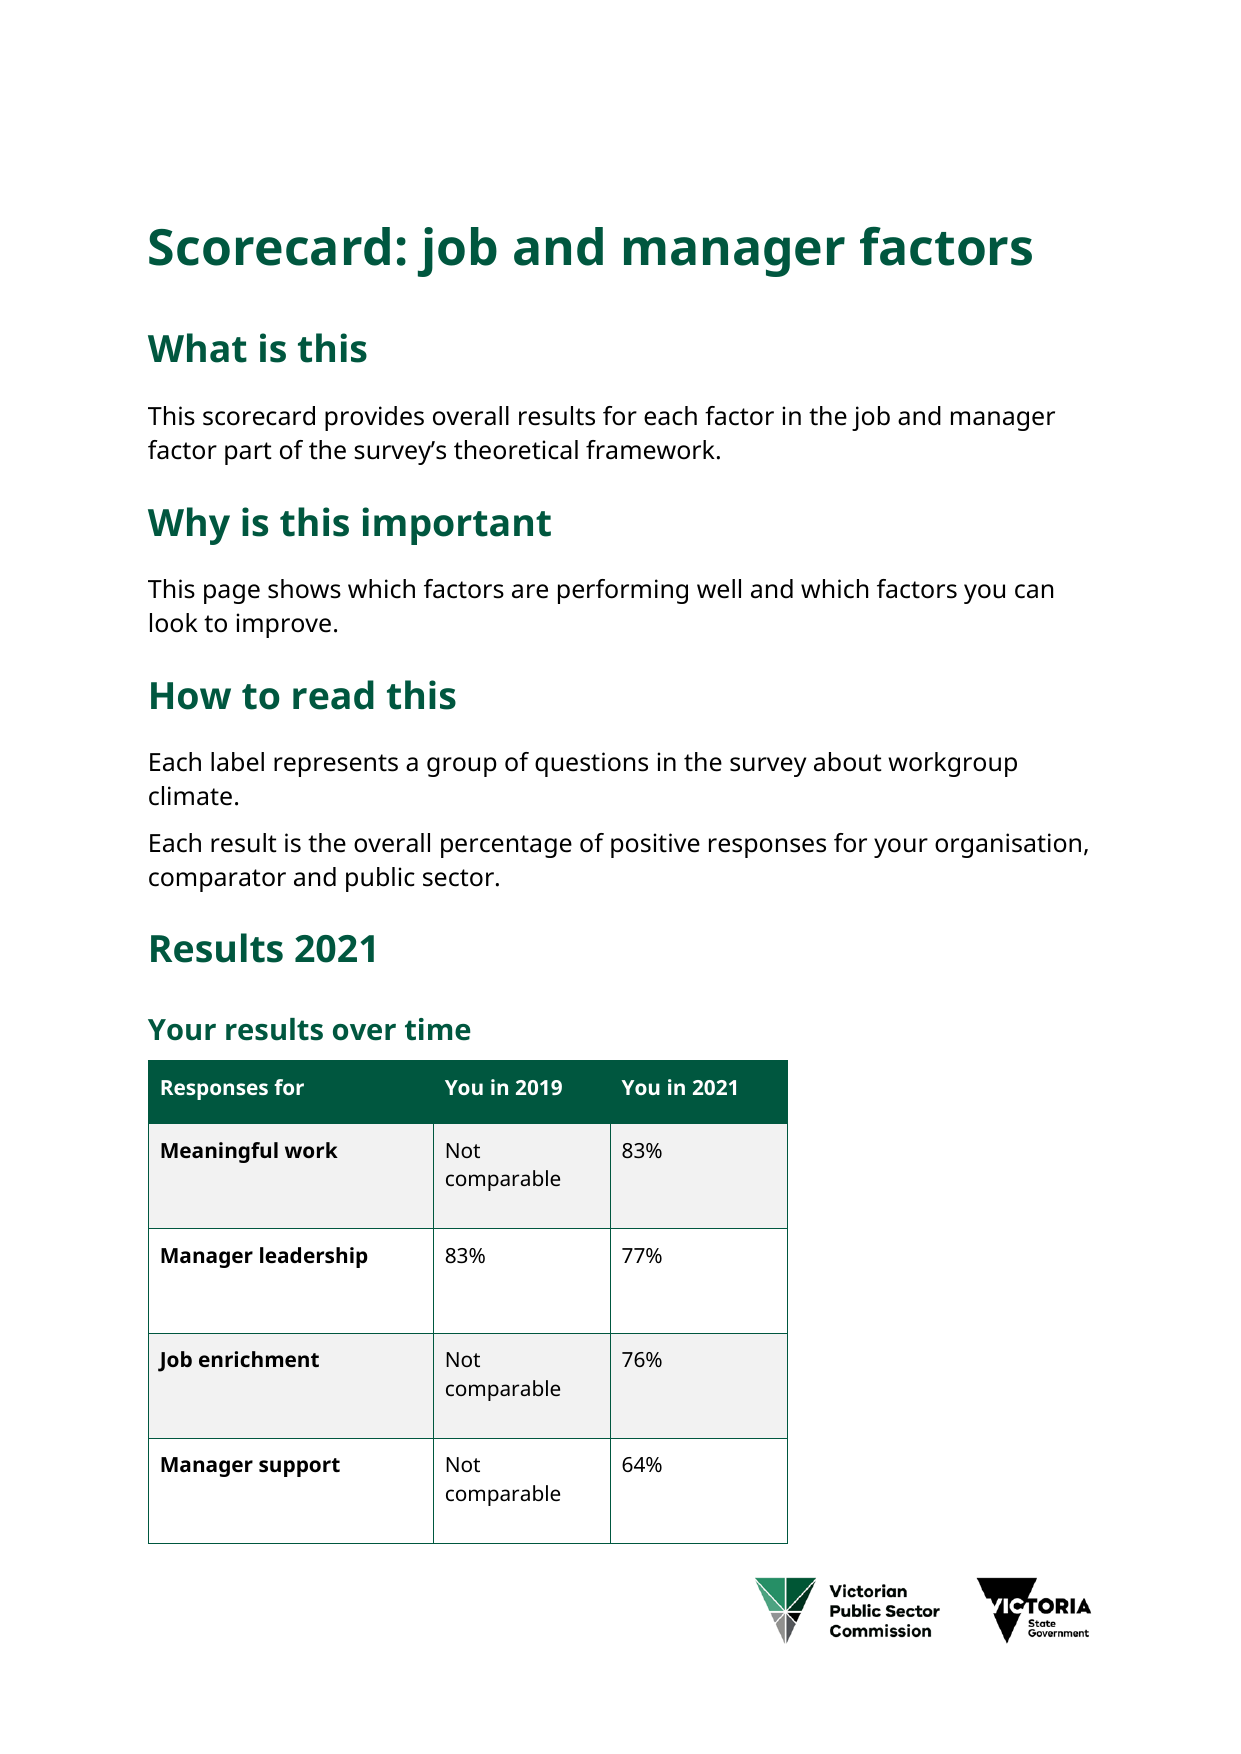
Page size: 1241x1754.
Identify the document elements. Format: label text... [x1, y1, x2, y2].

subtitle Your results over time [148, 1009, 1092, 1048]
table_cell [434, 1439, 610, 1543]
picture [754, 1577, 1093, 1645]
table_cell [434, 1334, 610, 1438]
text Each label represents a group of questions in the survey about workgroup climate. [148, 745, 1092, 813]
text Each result is the overall percentage of positive responses for your organisation, comparator and public sector. [148, 825, 1092, 893]
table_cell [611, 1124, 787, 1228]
subtitle Scorecard: job and manager factors [148, 212, 1092, 280]
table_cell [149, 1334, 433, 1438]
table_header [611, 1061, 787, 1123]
text This page shows which factors are performing well and which factors you can look to improve. [148, 572, 1092, 640]
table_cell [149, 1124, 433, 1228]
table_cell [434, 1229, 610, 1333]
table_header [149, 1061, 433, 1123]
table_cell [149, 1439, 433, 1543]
subtitle Results 2021 [148, 923, 1092, 974]
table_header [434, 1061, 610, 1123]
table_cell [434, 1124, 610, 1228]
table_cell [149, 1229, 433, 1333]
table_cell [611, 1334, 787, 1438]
subtitle What is this [148, 323, 1092, 374]
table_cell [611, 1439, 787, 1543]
subtitle Why is this important [148, 496, 1092, 547]
text This scorecard provides overall results for each factor in the job and manager factor part of the survey’s theoretical framework. [148, 398, 1092, 467]
subtitle How to read this [148, 669, 1092, 720]
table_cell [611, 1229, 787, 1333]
